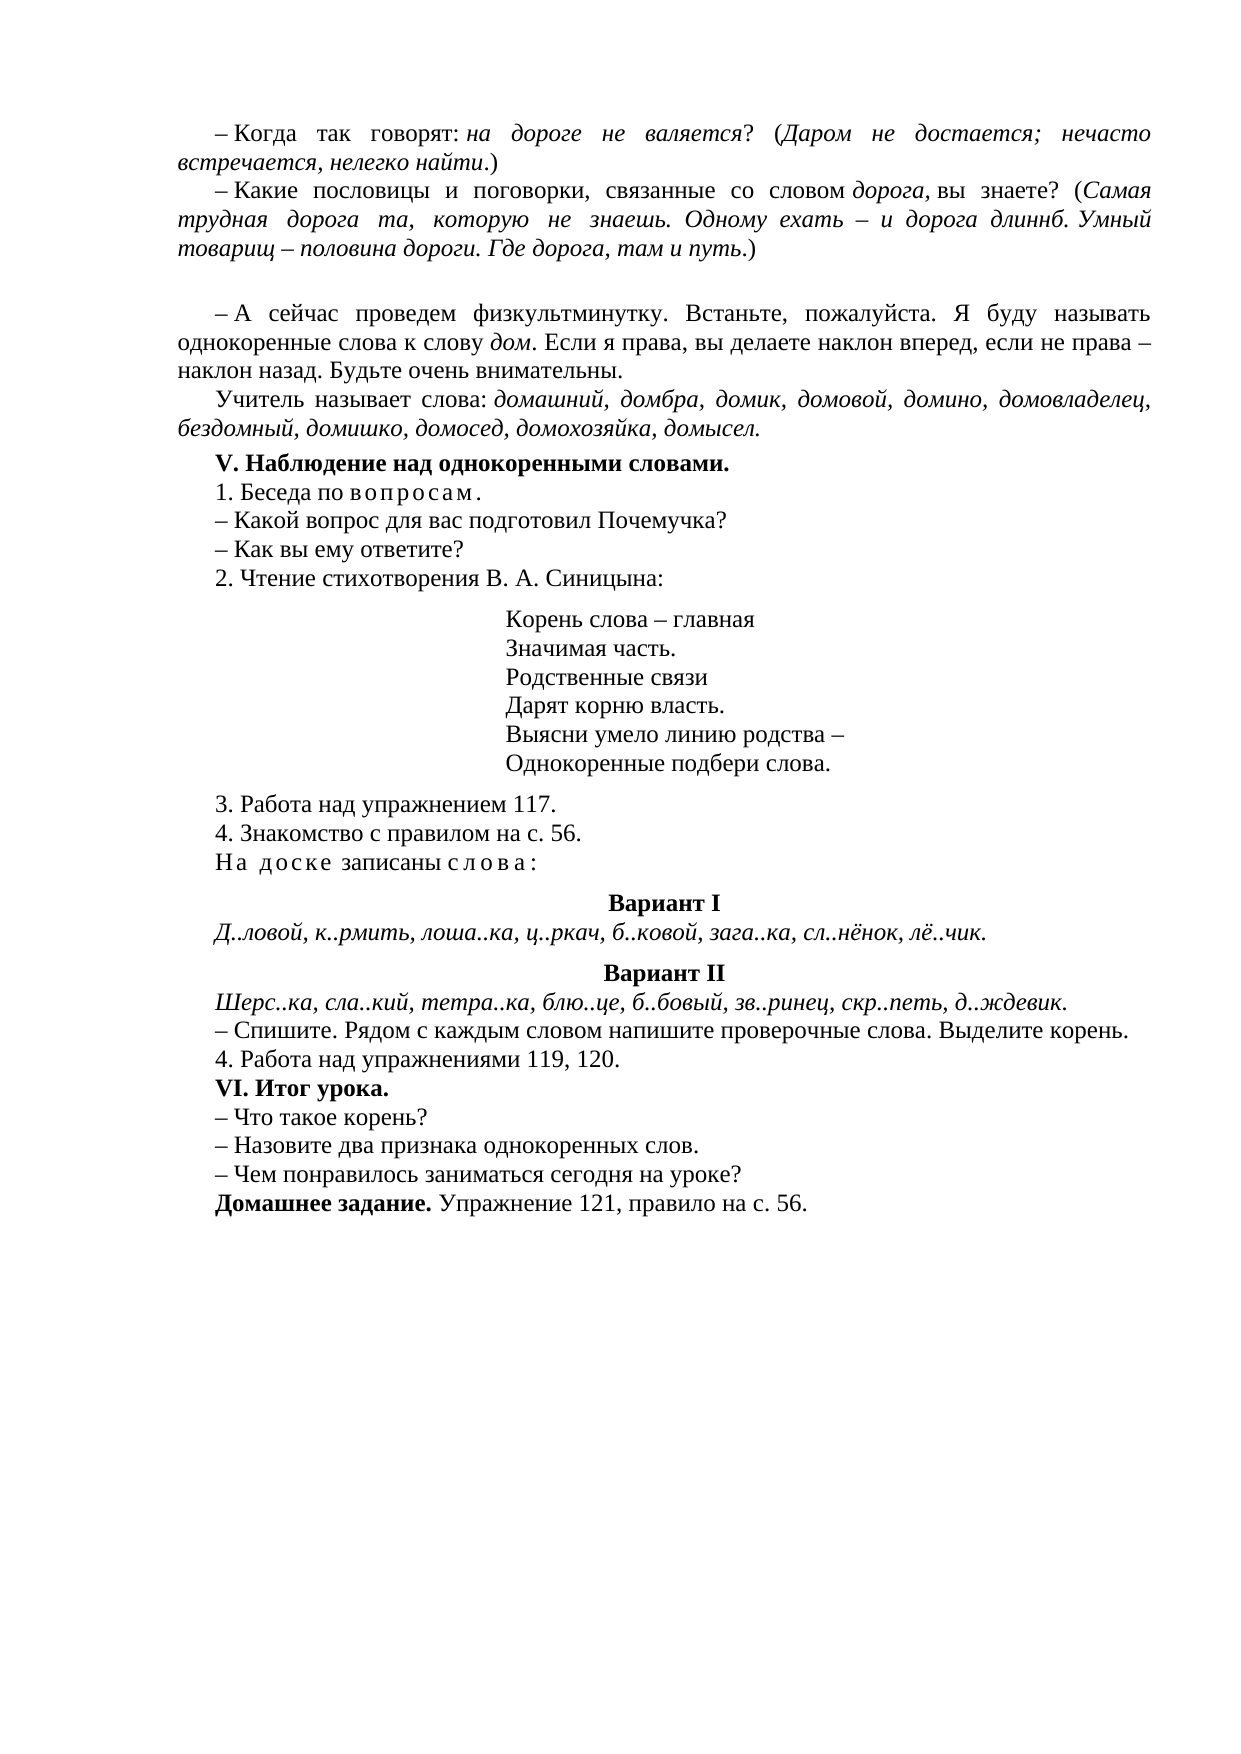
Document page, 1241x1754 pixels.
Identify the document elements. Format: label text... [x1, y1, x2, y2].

text V. Наблюдение над однокоренными словами. [177, 448, 1152, 477]
text Дарят корню власть. [505, 691, 1152, 719]
text – Назовите два признака однокоренных слов. [177, 1131, 1152, 1159]
text – Какие пословицы и поговорки, связанные со словом дорога, вы знаете? (Самая трудная дорога та, которую не знаешь. Одному ехать – и дорога длиннб. Умный товарищ – половина дороги. Где дорога, там и путь.) [177, 176, 1152, 262]
text Выясни умело линию родства – [505, 719, 1152, 748]
text – Какой вопрос для вас подготовил Почемучка? [177, 506, 1152, 534]
text 1. Беседа по вопросам. [177, 477, 1152, 506]
text – Как вы ему ответите? [177, 534, 1152, 563]
text На доске записаны слова: [177, 847, 1152, 876]
text – Спишите. Рядом с каждым словом напишите проверочные слова. Выделите корень. [177, 1016, 1152, 1044]
text Д..ловой, к..рмить, лоша..ка, ц..ркач, б..ковой, зага..ка, сл..нёнок, лё..чик. [177, 917, 1152, 946]
text Родственные связи [505, 662, 1152, 691]
text – Когда так говорят: на дороге не валяется? (Даром не достается; нечасто встречается, нелегко найти.) [177, 118, 1152, 176]
text – Что такое корень? [177, 1102, 1152, 1131]
text 3. Работа над упражнением 117. [177, 789, 1152, 818]
text 4. Работа над упражнениями 119, 120. [177, 1044, 1152, 1073]
text Домашнее задание. Упражнение 121, правило на с. 56. [177, 1188, 1152, 1217]
text VI. Итог урока. [177, 1073, 1152, 1102]
text Вариант I [177, 888, 1152, 917]
text Учитель называет слова: домашний, домбра, домик, домовой, домино, домовладелец, бездомный, домишко, домосед, домохозяйка, домысел. [177, 384, 1152, 442]
text – А сейчас проведем физкультминутку. Встаньте, пожалуйста. Я буду называть однокоренные слова к слову дом. Если я права, вы делаете наклон вперед, если не права – наклон назад. Будьте очень внимательны. [177, 298, 1152, 384]
text 2. Чтение стихотворения В. А. Синицына: [177, 563, 1152, 592]
text Вариант II [177, 958, 1152, 987]
text 4. Знакомство с правилом на с. 56. [177, 818, 1152, 847]
text Шерс..ка, сла..кий, тетра..ка, блю..це, б..бовый, зв..ринец, скр..петь, д..ждевик. [177, 987, 1152, 1016]
text Корень слова – главная [505, 604, 1152, 633]
text Однокоренные подбери слова. [505, 748, 1152, 777]
text Значимая часть. [505, 633, 1152, 662]
text – Чем понравилось заниматься сегодня на уроке? [177, 1159, 1152, 1188]
